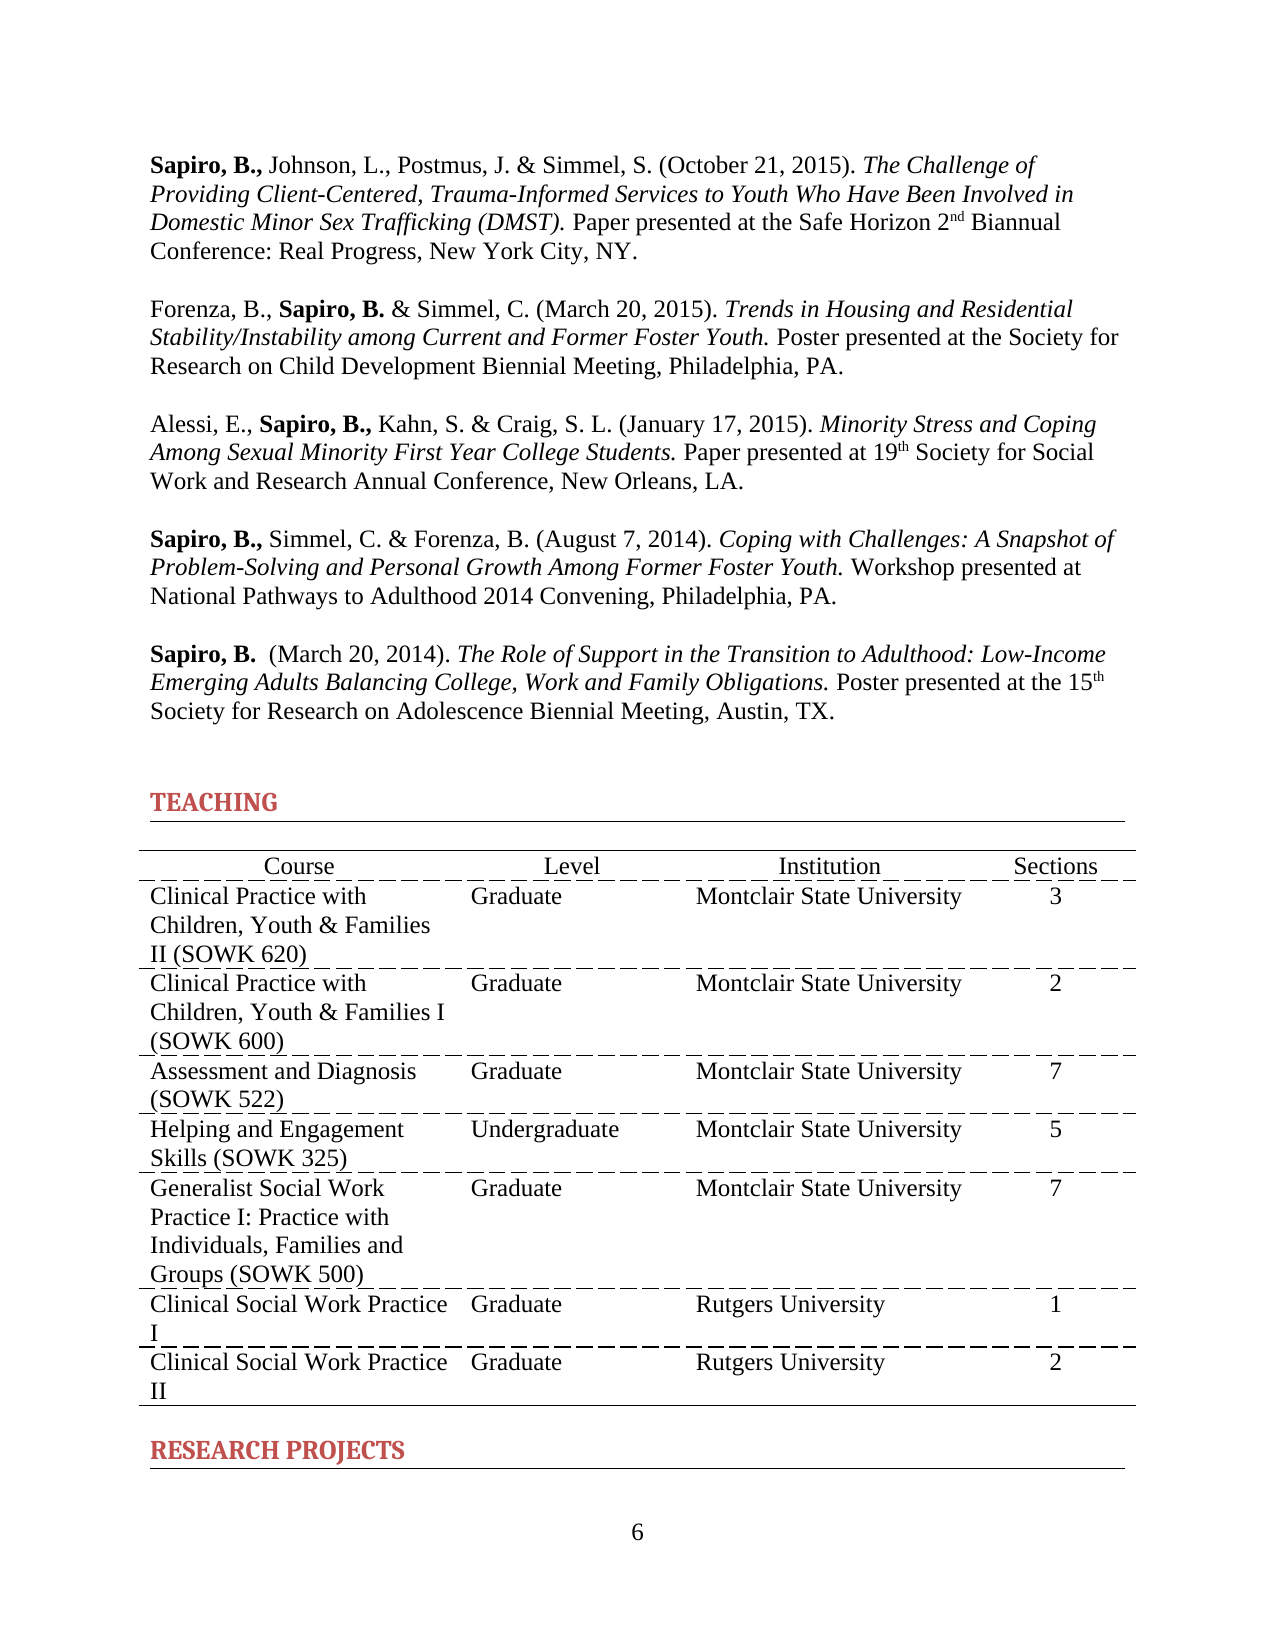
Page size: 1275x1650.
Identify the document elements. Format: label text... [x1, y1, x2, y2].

table_cell 5 [975, 1113, 1136, 1172]
table_cell Generalist Social Work Practice I: Practice with Individuals, Families and Groups (SOWK 500) [139, 1172, 459, 1288]
table_cell Rutgers University [684, 1346, 975, 1405]
text Forenza, B., Sapiro, B. & Simmel, C. (March 20, 2015). Trends in Housing and Residential Stability/Instability among Current and Former Foster Youth. Poster presented at the Society for Research on Child Development Biennial Meeting, Philadelphia, PA. [150, 294, 1125, 380]
table_cell Clinical Practice with Children, Youth & Families II (SOWK 620) [139, 880, 459, 967]
table_cell Montclair State University [684, 880, 975, 967]
table_cell 3 [975, 880, 1136, 967]
table_cell 2 [975, 1346, 1136, 1405]
table_cell Helping and Engagement Skills (SOWK 325) [139, 1113, 459, 1172]
table_cell Graduate [459, 1288, 684, 1346]
table_cell Clinical Practice with Children, Youth & Families I (SOWK 600) [139, 968, 459, 1055]
table_cell Montclair State University [684, 1172, 975, 1288]
table_header Sections [975, 851, 1136, 880]
table_header Course [139, 851, 459, 880]
table_cell Undergraduate [459, 1113, 684, 1172]
table_cell 7 [975, 1172, 1136, 1288]
text Alessi, E., Sapiro, B., Kahn, S. & Craig, S. L. (January 17, 2015). Minority Stress and Coping Among Sexual Minority First Year College Students. Paper presented at 19th Society for Social Work and Research Annual Conference, New Orleans, LA. [150, 409, 1125, 495]
text TEACHING [150, 787, 1125, 821]
table_cell Montclair State University [684, 1055, 975, 1113]
table_cell 1 [975, 1288, 1136, 1346]
table_header Level [459, 851, 684, 880]
table_cell Montclair State University [684, 968, 975, 1055]
table_cell 7 [975, 1055, 1136, 1113]
table_cell Clinical Social Work Practice I [139, 1288, 459, 1346]
text Sapiro, B., Simmel, C. & Forenza, B. (August 7, 2014). Coping with Challenges: A Snapshot of Problem-Solving and Personal Growth Among Former Foster Youth. Workshop presented at National Pathways to Adulthood 2014 Convening, Philadelphia, PA. [150, 524, 1125, 610]
table_cell Assessment and Diagnosis (SOWK 522) [139, 1055, 459, 1113]
text Sapiro, B. (March 20, 2014). The Role of Support in the Transition to Adulthood: Low-Income Emerging Adults Balancing College, Work and Family Obligations. Poster presented at the 15th Society for Research on Adolescence Biennial Meeting, Austin, TX. [150, 639, 1125, 725]
table_cell Graduate [459, 1055, 684, 1113]
text RESEARCH PROJECTS [150, 1435, 1125, 1468]
table_cell 2 [975, 968, 1136, 1055]
table_header Institution [684, 851, 975, 880]
table_cell Clinical Social Work Practice II [139, 1346, 459, 1405]
table_cell Rutgers University [684, 1288, 975, 1346]
text Sapiro, B., Johnson, L., Postmus, J. & Simmel, S. (October 21, 2015). The Challenge of Providing Client-Centered, Trauma-Informed Services to Youth Who Have Been Involved in Domestic Minor Sex Trafficking (DMST). Paper presented at the Safe Horizon 2nd Biannual Conference: Real Progress, New York City, NY. [150, 150, 1125, 265]
table_cell Montclair State University [684, 1113, 975, 1172]
table_cell Graduate [459, 1346, 684, 1405]
table_cell Graduate [459, 968, 684, 1055]
table_cell Graduate [459, 880, 684, 967]
table_cell Graduate [459, 1172, 684, 1288]
